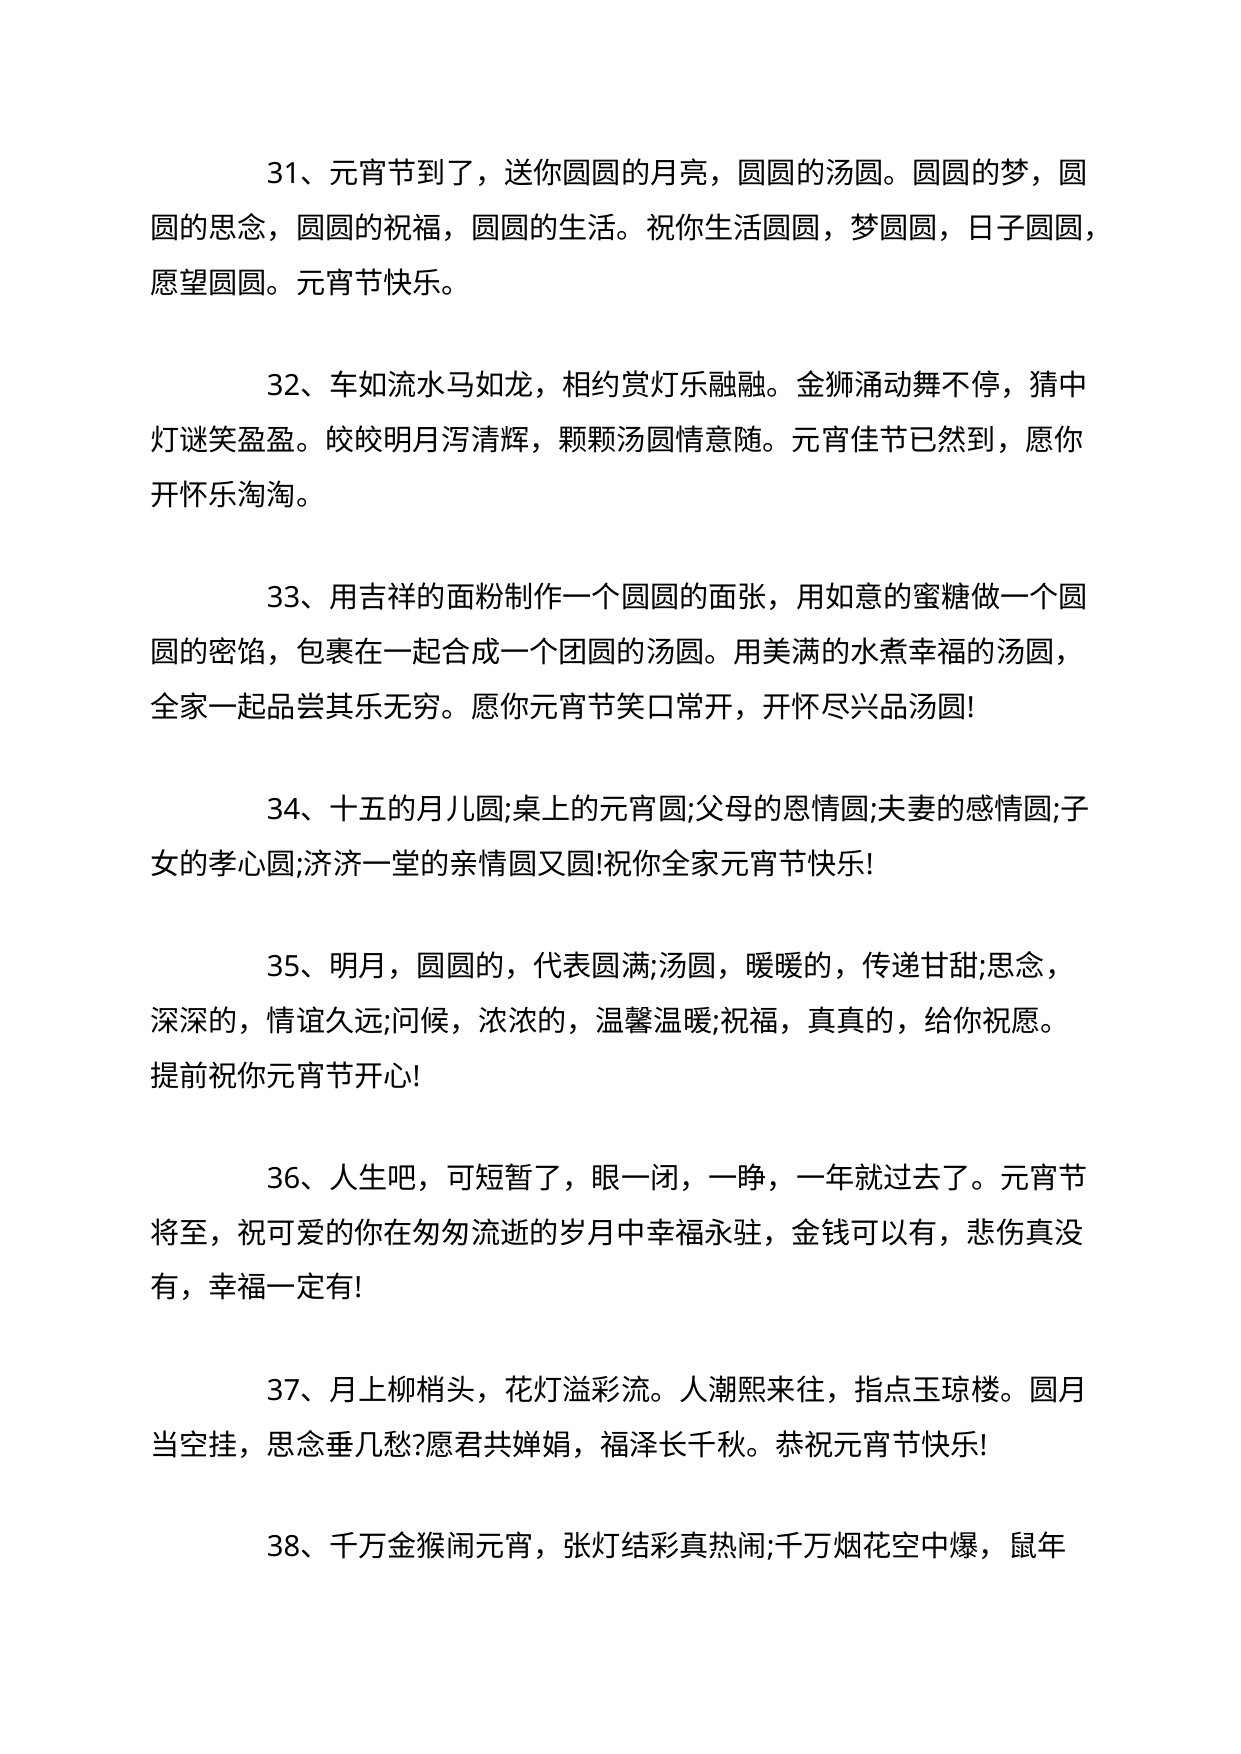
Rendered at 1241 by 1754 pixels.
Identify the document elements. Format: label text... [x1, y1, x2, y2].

text 37、月上柳梢头，花灯溢彩流。人潮熙来往，指点玉琼楼。圆月当空挂，思念垂几愁?愿君共婵娟，福泽长千秋。恭祝元宵节快乐! [150, 1366, 1090, 1463]
text 33、用吉祥的面粉制作一个圆圆的面张，用如意的蜜糖做一个圆圆的密馅，包裹在一起合成一个团圆的汤圆。用美满的水煮幸福的汤圆，全家一起品尝其乐无穷。愿你元宵节笑口常开，开怀尽兴品汤圆! [150, 573, 1090, 726]
text 34、十五的月儿圆;桌上的元宵圆;父母的恩情圆;夫妻的感情圆;子女的孝心圆;济济一堂的亲情圆又圆!祝你全家元宵节快乐! [150, 785, 1090, 883]
text 35、明月，圆圆的，代表圆满;汤圆，暖暖的，传递甘甜;思念，深深的，情谊久远;问候，浓浓的，温馨温暖;祝福，真真的，给你祝愿。提前祝你元宵节开心! [150, 942, 1090, 1094]
text 32、车如流水马如龙，相约赏灯乐融融。金狮涌动舞不停，猜中灯谜笑盈盈。皎皎明月泻清辉，颗颗汤圆情意随。元宵佳节已然到，愿你开怀乐淘淘。 [150, 362, 1090, 514]
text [150, 1523, 1090, 1565]
text 31、元宵节到了，送你圆圆的月亮，圆圆的汤圆。圆圆的梦，圆圆的思念，圆圆的祝福，圆圆的生活。祝你生活圆圆，梦圆圆，日子圆圆，愿望圆圆。元宵节快乐。 [150, 150, 1090, 302]
text 36、人生吧，可短暂了，眼一闭，一睁，一年就过去了。元宵节将至，祝可爱的你在匆匆流逝的岁月中幸福永驻，金钱可以有，悲伤真没有，幸福一定有! [150, 1154, 1090, 1306]
